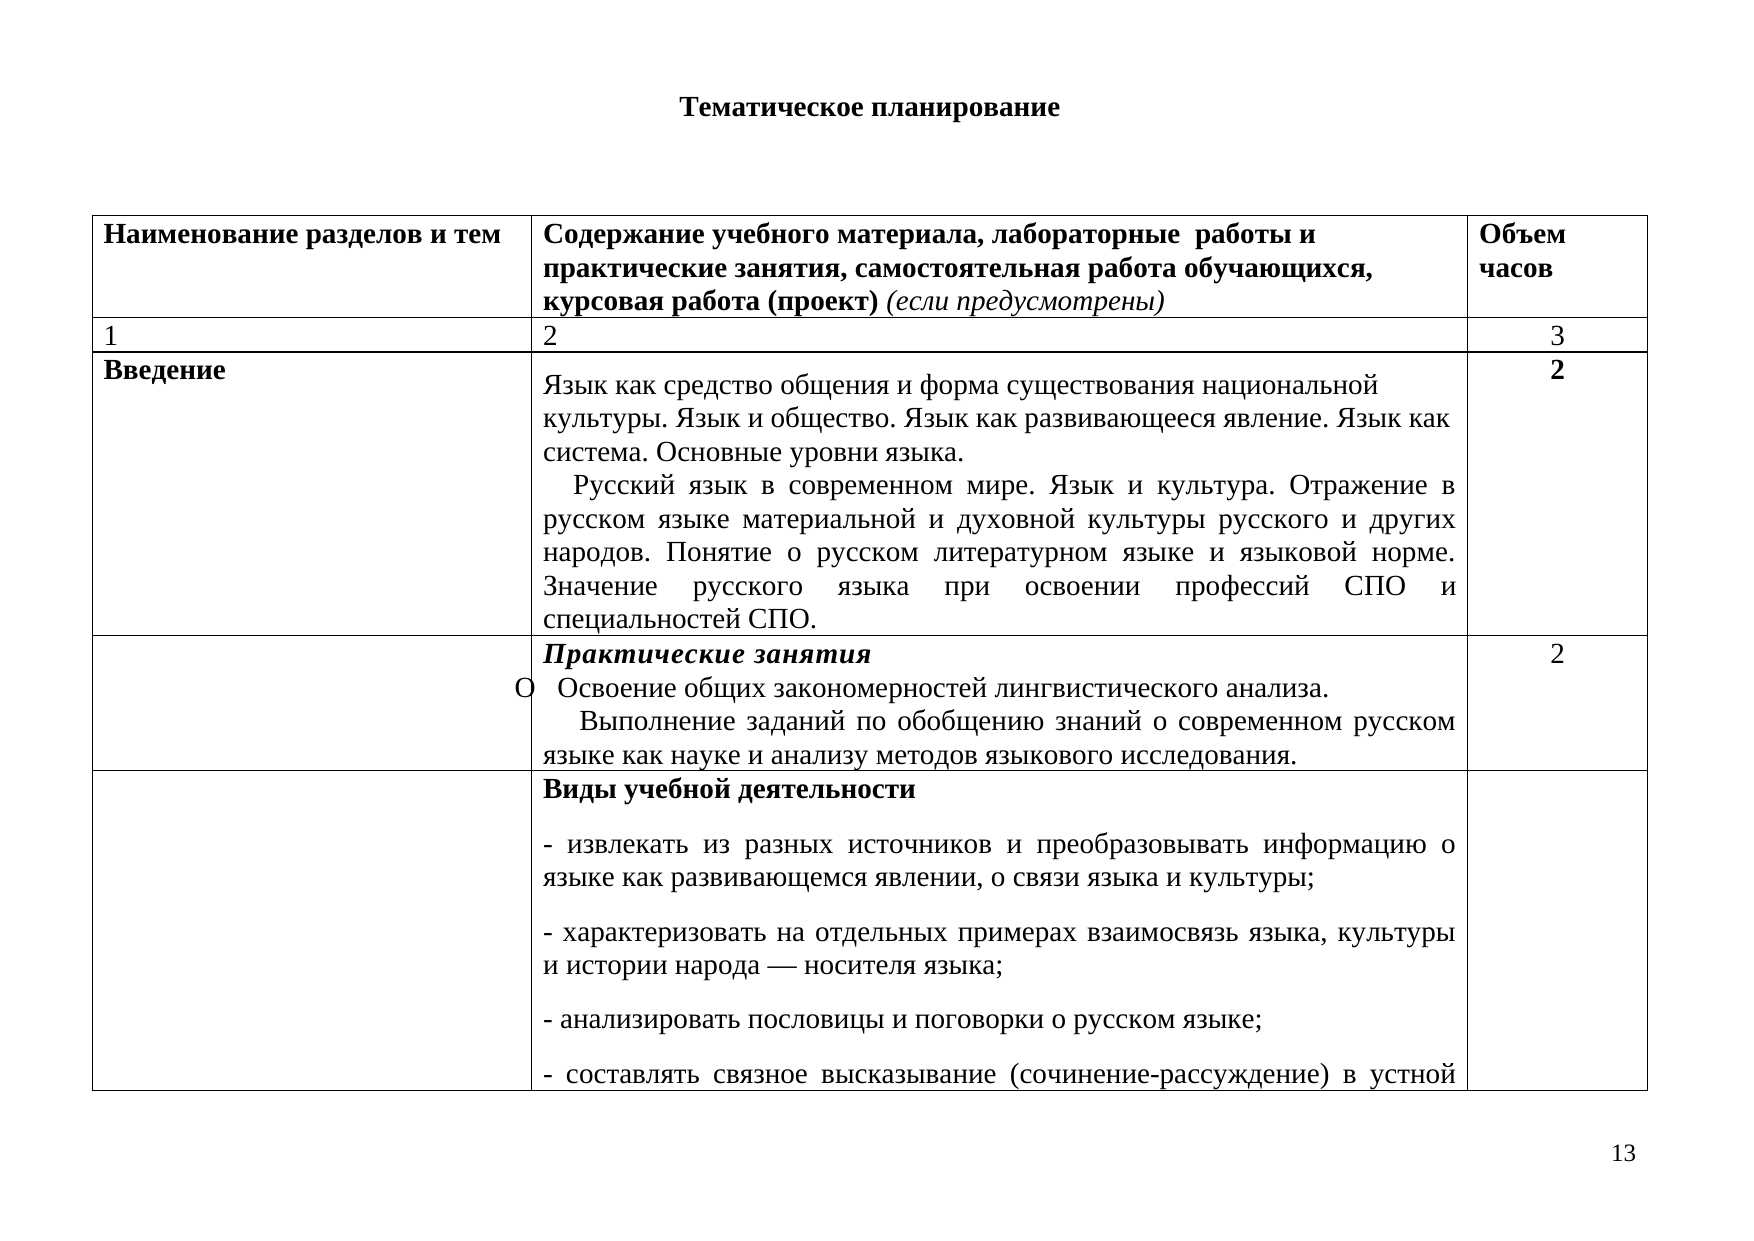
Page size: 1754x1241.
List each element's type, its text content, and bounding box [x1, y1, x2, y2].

table_cell 2 [1468, 353, 1647, 635]
table_header Объем часов [1468, 216, 1647, 317]
table_cell 2 [532, 318, 1467, 351]
table_cell Язык как средство общения и форма существования национальной культуры. Язык и общество. Язык как развивающееся явление. Язык как система. Основные уровни языка. Русский язык в современном мире. Язык и культура. Отражение в русском языке материальной и духовной культуры русского и других народов. Понятие о русском литературном языке и языковой норме. Значение русского языка при освоении профессий СПО и специальностей СПО. [532, 353, 1467, 635]
table_cell Введение [93, 353, 531, 635]
table_header Наименование разделов и тем [93, 216, 531, 317]
table_cell 2 [1468, 636, 1647, 770]
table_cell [532, 771, 1467, 1089]
table_cell [93, 636, 531, 770]
table_cell 1 [93, 318, 531, 351]
table_cell Практические занятия О Освоение общих закономерностей лингвистического анализа. Выполнение заданий по обобщению знаний о современном русском языке как науке и анализу методов языкового исследования. [532, 636, 1467, 770]
table_cell [1468, 771, 1647, 1089]
table_header Содержание учебного материала, лабораторные работы и практические занятия, самостоятельная работа обучающихся, курсовая работа (проект) (если предусмотрены) [532, 216, 1467, 317]
text Тематическое планирование [103, 89, 1636, 122]
table_cell [93, 771, 531, 1089]
table_cell 3 [1468, 318, 1647, 351]
